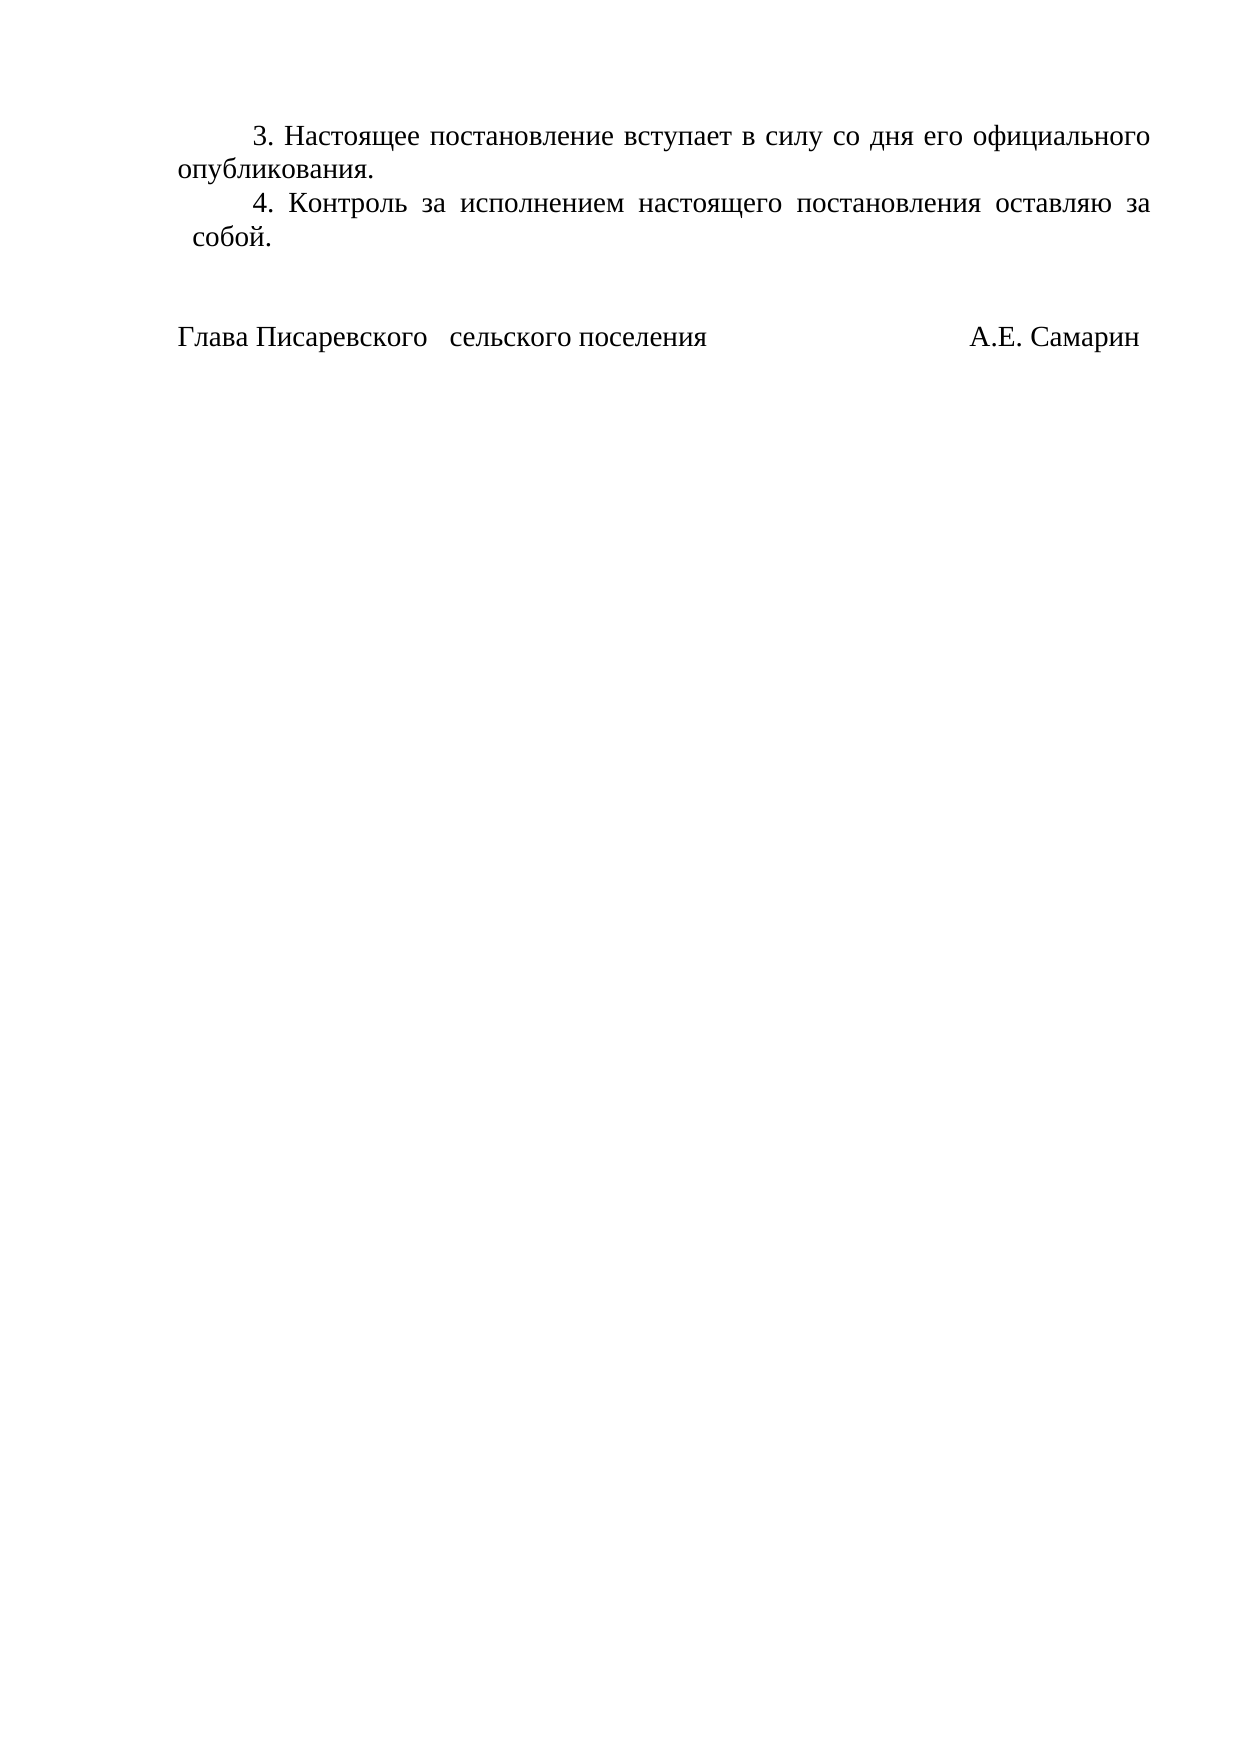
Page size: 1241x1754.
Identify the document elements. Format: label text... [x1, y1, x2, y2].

text Глава Писаревского сельского поселения А.Е. Самарин [177, 319, 1152, 353]
text 3. Настоящее постановление вступает в силу со дня его официального опубликования. [177, 118, 1152, 185]
text 4. Контроль за исполнением настоящего постановления оставляю за собой. [192, 185, 1152, 252]
